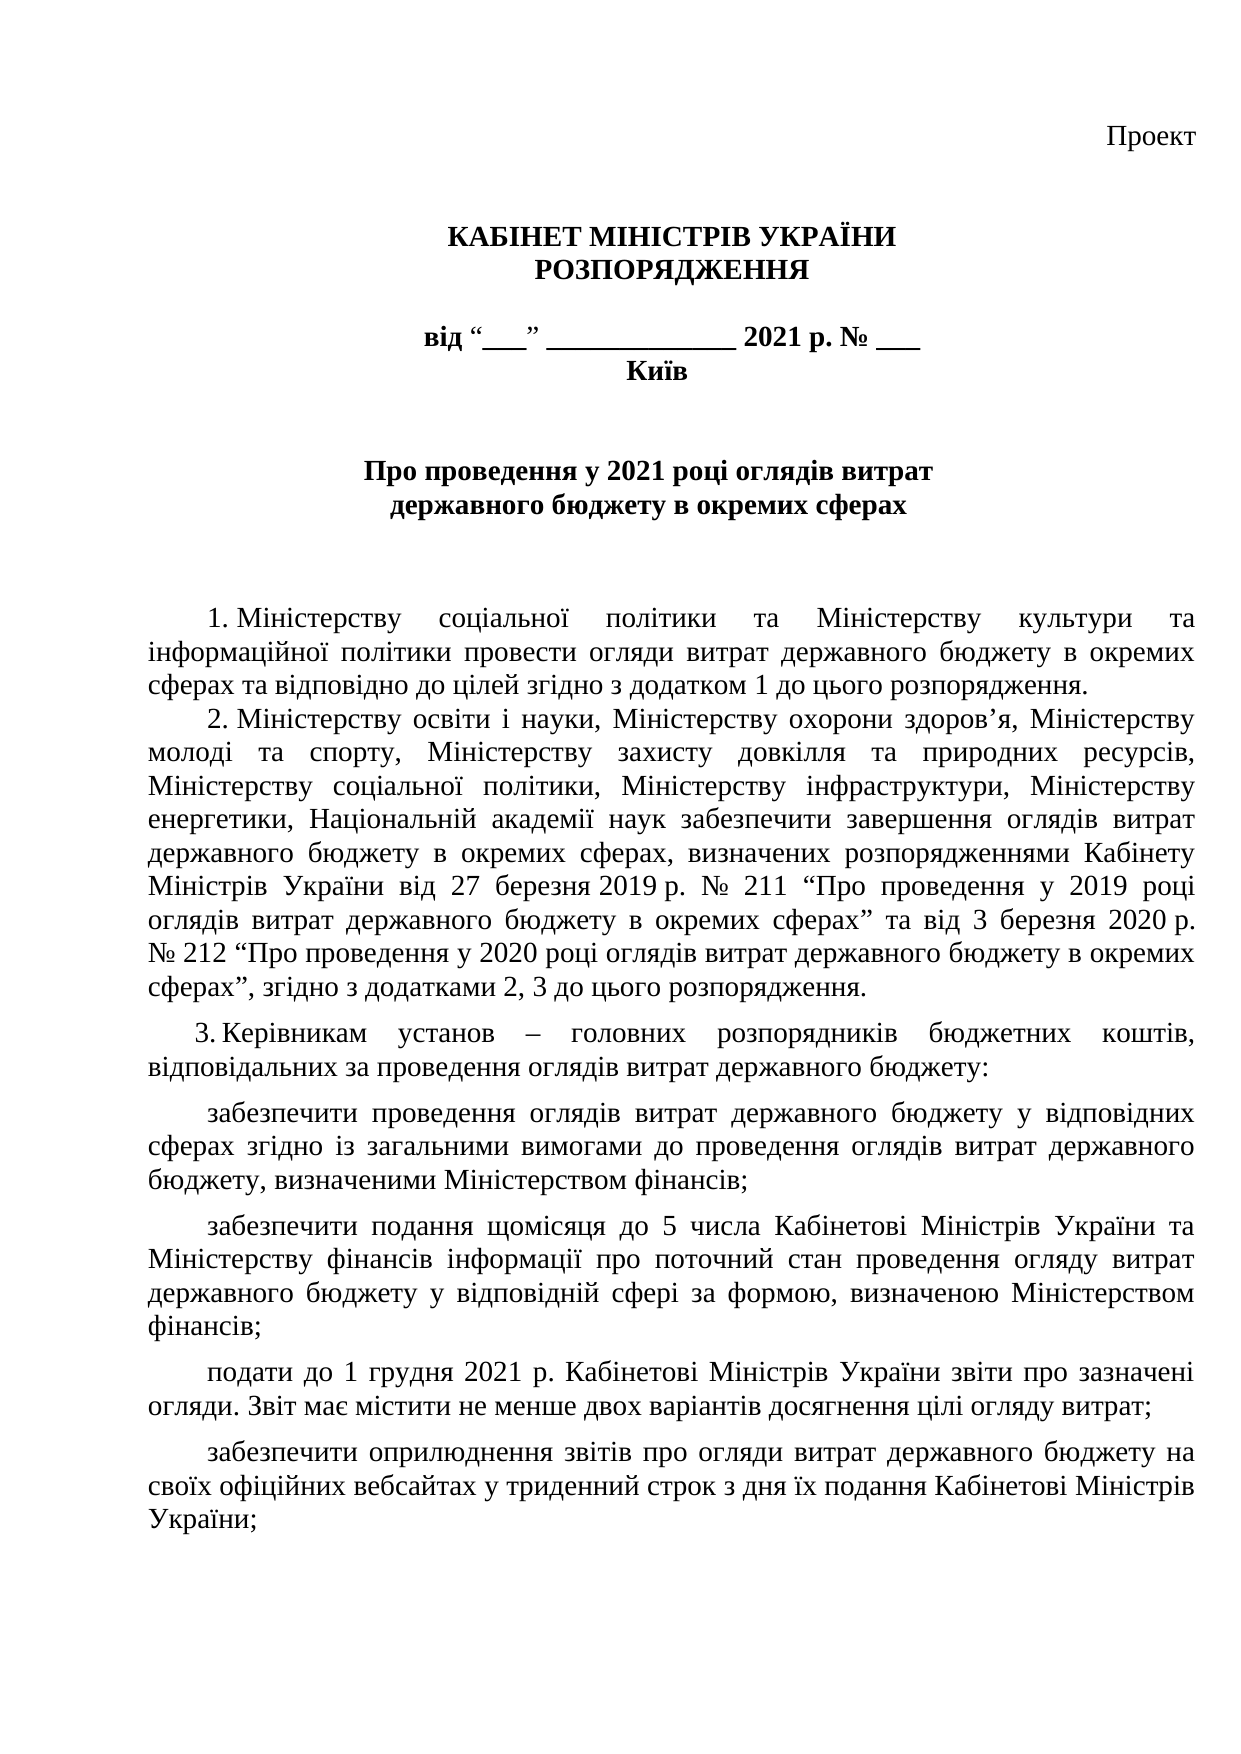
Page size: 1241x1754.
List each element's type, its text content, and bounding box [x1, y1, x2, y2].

text РОЗПОРЯДЖЕННЯ [148, 252, 1196, 286]
text Проект [148, 118, 1196, 152]
list Міністерству соціальної політики та Міністерству культури та інформаційної політики провести огляди витрат державного бюджету в окремих сферах та відповідно до цілей згідно з додатком 1 до цього розпорядження. [148, 600, 1196, 701]
list Міністерству освіти і науки, Міністерству охорони здоров’я, Міністерству молоді та спорту, Міністерству захисту довкілля та природних ресурсів, Міністерству соціальної політики, Міністерству інфраструктури, Міністерству енергетики, Національній академії наук забезпечити завершення оглядів витрат державного бюджету в окремих сферах, визначених розпорядженнями Кабінету Міністрів України від 27 березня 2019 р. № 211 “Про проведення у 2019 році оглядів витрат державного бюджету в окремих сферах” та від 3 березня 2020 р. № 212 “Про проведення у 2020 році оглядів витрат державного бюджету в окремих сферах”, згідно з додатками 2, 3 до цього розпорядження. [148, 701, 1196, 1003]
text забезпечити оприлюднення звітів про огляди витрат державного бюджету на своїх офіційних вебсайтах у триденний строк з дня їх подання Кабінетові Міністрів України; [148, 1434, 1196, 1535]
text забезпечити подання щомісяця до 5 числа Кабінетові Міністрів України та Міністерству фінансів інформації про поточний стан проведення огляду витрат державного бюджету у відповідній сфері за формою, визначеною Міністерством фінансів; [148, 1208, 1196, 1342]
text подати до 1 грудня 2021 р. Кабінетові Міністрів України звіти про зазначені огляди. Звіт має містити не менше двох варіантів досягнення цілі огляду витрат; [247, 1388, 1196, 1422]
text від “___” _____________ 2021 р. № ___ [148, 319, 1196, 353]
text Київ [118, 353, 1196, 386]
list Керівникам установ – головних розпорядників бюджетних коштів, відповідальних за проведення оглядів витрат державного бюджету: [148, 1015, 1196, 1082]
text забезпечити проведення оглядів витрат державного бюджету у відповідних сферах згідно із загальними вимогами до проведення оглядів витрат державного бюджету, визначеними Міністерством фінансів; [148, 1095, 1196, 1195]
text КАБІНЕТ МІНІСТРІВ УКРАЇНИ [148, 219, 1196, 252]
text державного бюджету в окремих сферах [148, 487, 1149, 521]
text Про проведення у 2021 році оглядів витрат [148, 453, 1149, 487]
text подати до 1 грудня 2021 р. Кабінетові Міністрів України звіти про зазначені огляди. Звіт має містити не менше двох варіантів досягнення цілі огляду витрат; [148, 1354, 1196, 1388]
